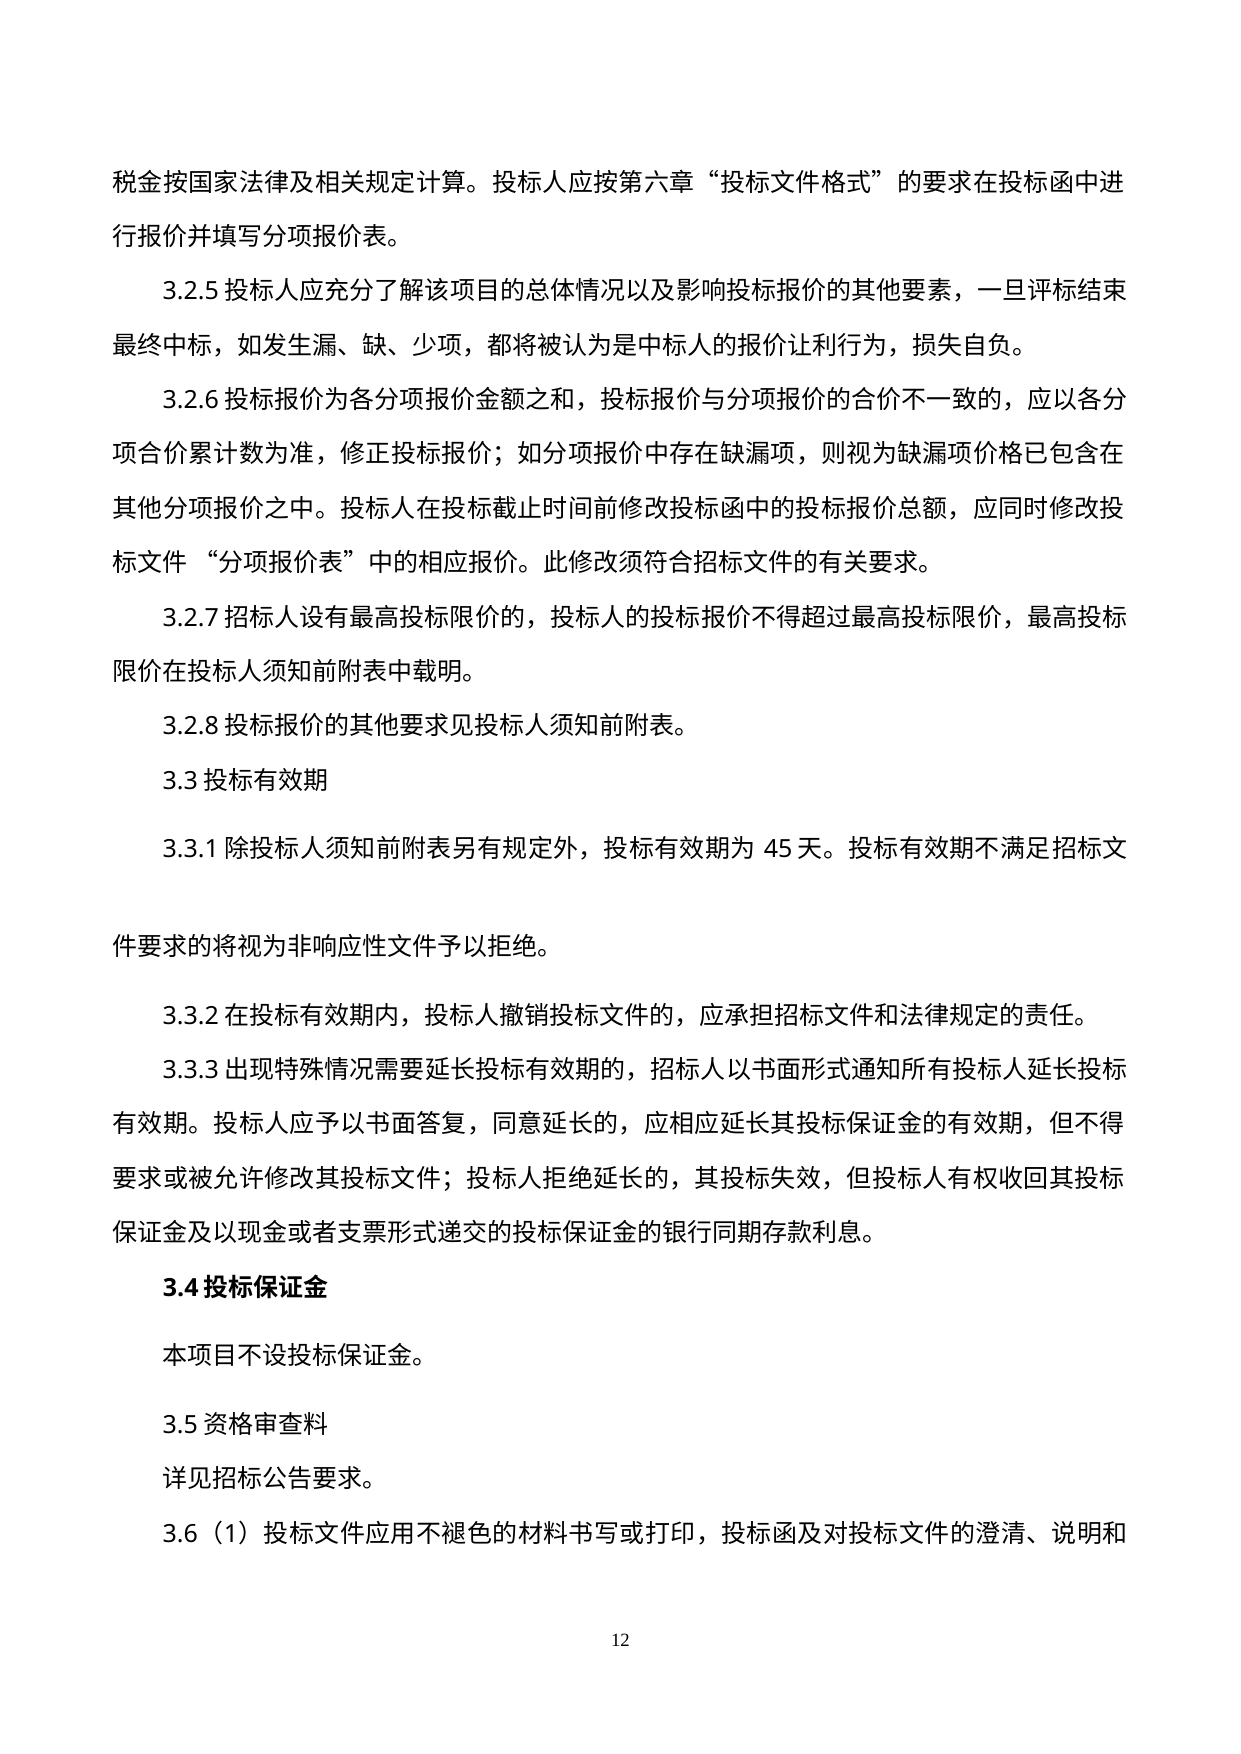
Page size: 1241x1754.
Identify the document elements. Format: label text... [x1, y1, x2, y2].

text 3.3投标有效期 [112, 760, 1128, 796]
text 3.3.2在投标有效期内，投标人撤销投标文件的，应承担招标文件和法律规定的责任。 [112, 995, 1128, 1031]
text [112, 1513, 1128, 1549]
text 详见招标公告要求。 [112, 1459, 1128, 1495]
text 本项目不设投标保证金。 [112, 1321, 1128, 1386]
text 3.2.7招标人设有最高投标限价的，投标人的投标报价不得超过最高投标限价，最高投标限价在投标人须知前附表中载明。 [112, 597, 1128, 688]
text 3.2.5投标人应充分了解该项目的总体情况以及影响投标报价的其他要素，一旦评标结束最终中标，如发生漏、缺、少项，都将被认为是中标人的报价让利行为，损失自负。 [112, 271, 1128, 361]
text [112, 162, 1128, 253]
text 3.5资格审查料 [112, 1404, 1128, 1441]
text 3.3.3出现特殊情况需要延长投标有效期的，招标人以书面形式通知所有投标人延长投标有效期。投标人应予以书面答复，同意延长的，应相应延长其投标保证金的有效期，但不得要求或被允许修改其投标文件；投标人拒绝延长的，其投标失效，但投标人有权收回其投标保证金及以现金或者支票形式递交的投标保证金的银行同期存款利息。 [112, 1049, 1128, 1249]
text 3.4投标保证金 [112, 1267, 1128, 1303]
text 3.2.8投标报价的其他要求见投标人须知前附表。 [112, 706, 1128, 742]
text 3.2.6投标报价为各分项报价金额之和，投标报价与分项报价的合价不一致的，应以各分项合价累计数为准，修正投标报价；如分项报价中存在缺漏项，则视为缺漏项价格已包含在其他分项报价之中。投标人在投标截止时间前修改投标函中的投标报价总额，应同时修改投标文件 “分项报价表”中的相应报价。此修改须符合招标文件的有关要求。 [112, 379, 1128, 579]
text 3.3.1除投标人须知前附表另有规定外，投标有效期为 45天。投标有效期不满足招标文件要求的将视为非响应性文件予以拒绝。 [112, 814, 1128, 977]
